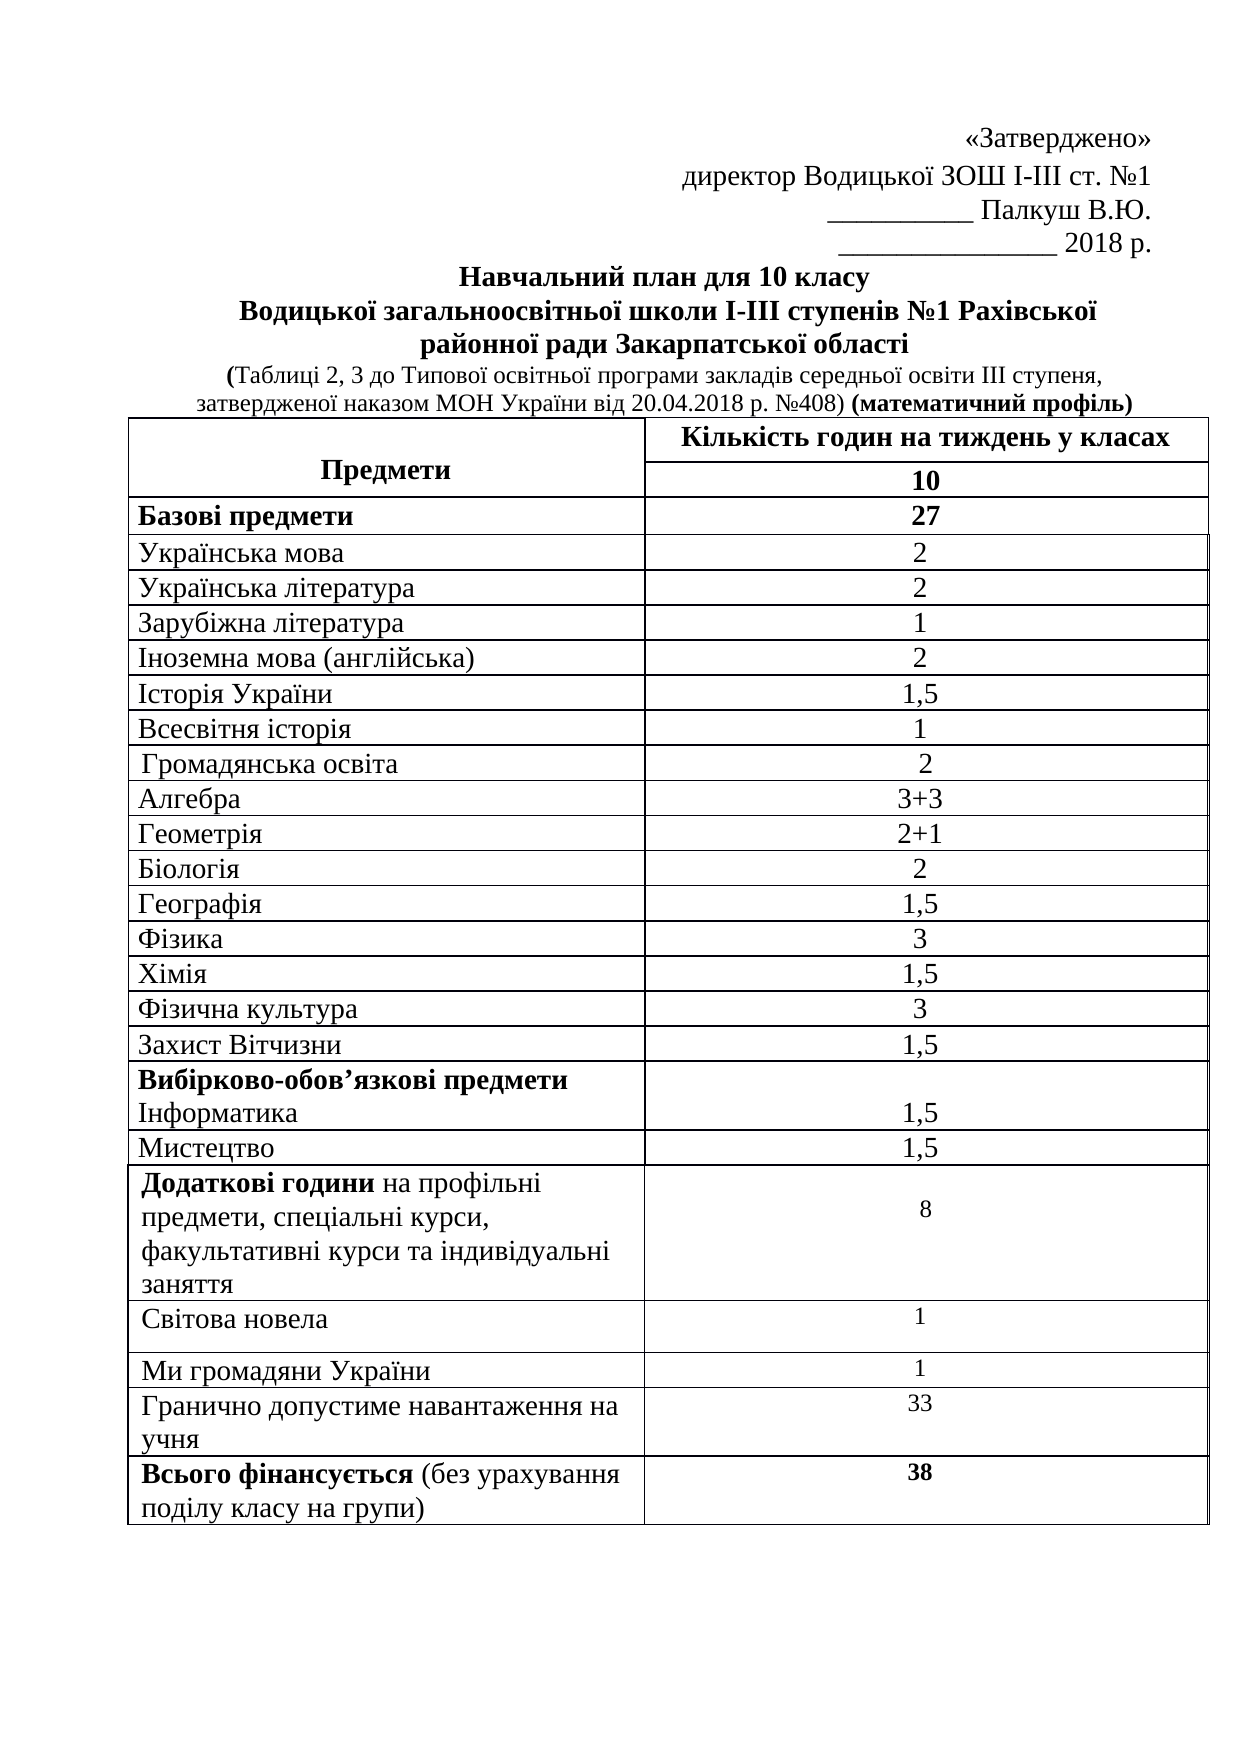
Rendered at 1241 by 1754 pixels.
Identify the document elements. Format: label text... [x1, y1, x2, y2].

text __________ Палкуш В.Ю. [177, 192, 1152, 226]
table_cell 1 [646, 711, 1207, 744]
table_cell Геометрія [129, 816, 644, 850]
table_cell Вибірково-обов’язкові предмети Інформатика [129, 1062, 644, 1129]
table_cell Географія [129, 886, 644, 920]
table_cell 2 [646, 641, 1207, 674]
table_cell Громадянська освіта [129, 746, 644, 779]
table_cell Світова новела [129, 1301, 644, 1351]
table_cell Хімія [129, 957, 644, 990]
table_cell Ми громадяни України [129, 1353, 644, 1386]
table_cell Історія України [129, 676, 644, 709]
table_cell Біологія [129, 851, 644, 885]
table_header Предмети [129, 419, 644, 496]
table_cell Додаткові години на профільні предмети, спеціальні курси, факультативні курси та індивідуальні заняття [129, 1166, 644, 1300]
table_cell 1 [646, 606, 1207, 639]
table_cell Захист Вітчизни [129, 1027, 644, 1060]
table_cell 1 [645, 1353, 1207, 1386]
table_cell 10 [646, 463, 1208, 496]
table_cell 1,5 [646, 676, 1207, 709]
table_cell 3+3 [646, 781, 1207, 814]
table_cell 1,5 [646, 1131, 1207, 1164]
table_cell 2 [646, 571, 1207, 604]
table_cell Базові предмети [129, 498, 644, 534]
table_cell Фізика [129, 922, 644, 955]
table_cell 2 [646, 535, 1207, 569]
table_cell 33 [645, 1388, 1207, 1455]
text Навчальний план для 10 класу [177, 259, 1152, 293]
table_cell 2 [646, 746, 1207, 779]
table_cell Зарубіжна література [129, 606, 644, 639]
table_cell 1,5 [646, 886, 1207, 920]
table_cell 2 [646, 851, 1207, 885]
table_cell 1 [645, 1301, 1207, 1351]
table_cell 38 [645, 1457, 1207, 1524]
table_cell 1,5 [646, 1027, 1207, 1060]
table_cell 3 [646, 922, 1207, 955]
table_cell Фізична культура [129, 992, 644, 1025]
table_header Кількість годин на тиждень у класах [646, 418, 1208, 461]
table_cell 3 [646, 992, 1207, 1025]
table_cell Українська мова [129, 535, 644, 569]
table_cell Алгебра [129, 781, 644, 814]
table_cell Гранично допустиме навантаження на учня [129, 1388, 644, 1455]
table_cell 2+1 [646, 816, 1207, 850]
table_cell Мистецтво [129, 1131, 644, 1164]
table_cell Іноземна мова (англійська) [129, 641, 644, 674]
subtitle «Затверджено» [177, 89, 1152, 153]
table_cell Українська література [129, 571, 644, 604]
text директор Водицької ЗОШ І-ІІІ ст. №1 [177, 158, 1152, 192]
table_cell 1,5 [646, 1062, 1207, 1129]
text _______________ 2018 р. [177, 226, 1152, 259]
table_cell Всесвітня історія [129, 711, 644, 744]
table_cell 1,5 [646, 957, 1207, 990]
table_cell 27 [646, 498, 1208, 534]
text Водицької загальноосвітньої школи І-ІІІ ступенів №1 Рахівської районної ради Закарпатської області (Таблиці 2, 3 до Типової освітньої програми закладів середньої освіти ІІІ ступеня, затвердженої наказом МОН України від 20.04.2018 р. №408) (математичний профіль) [177, 293, 1152, 417]
table_cell 8 [645, 1166, 1207, 1300]
table_cell Всього фінансується (без урахування поділу класу на групи) [129, 1457, 644, 1524]
